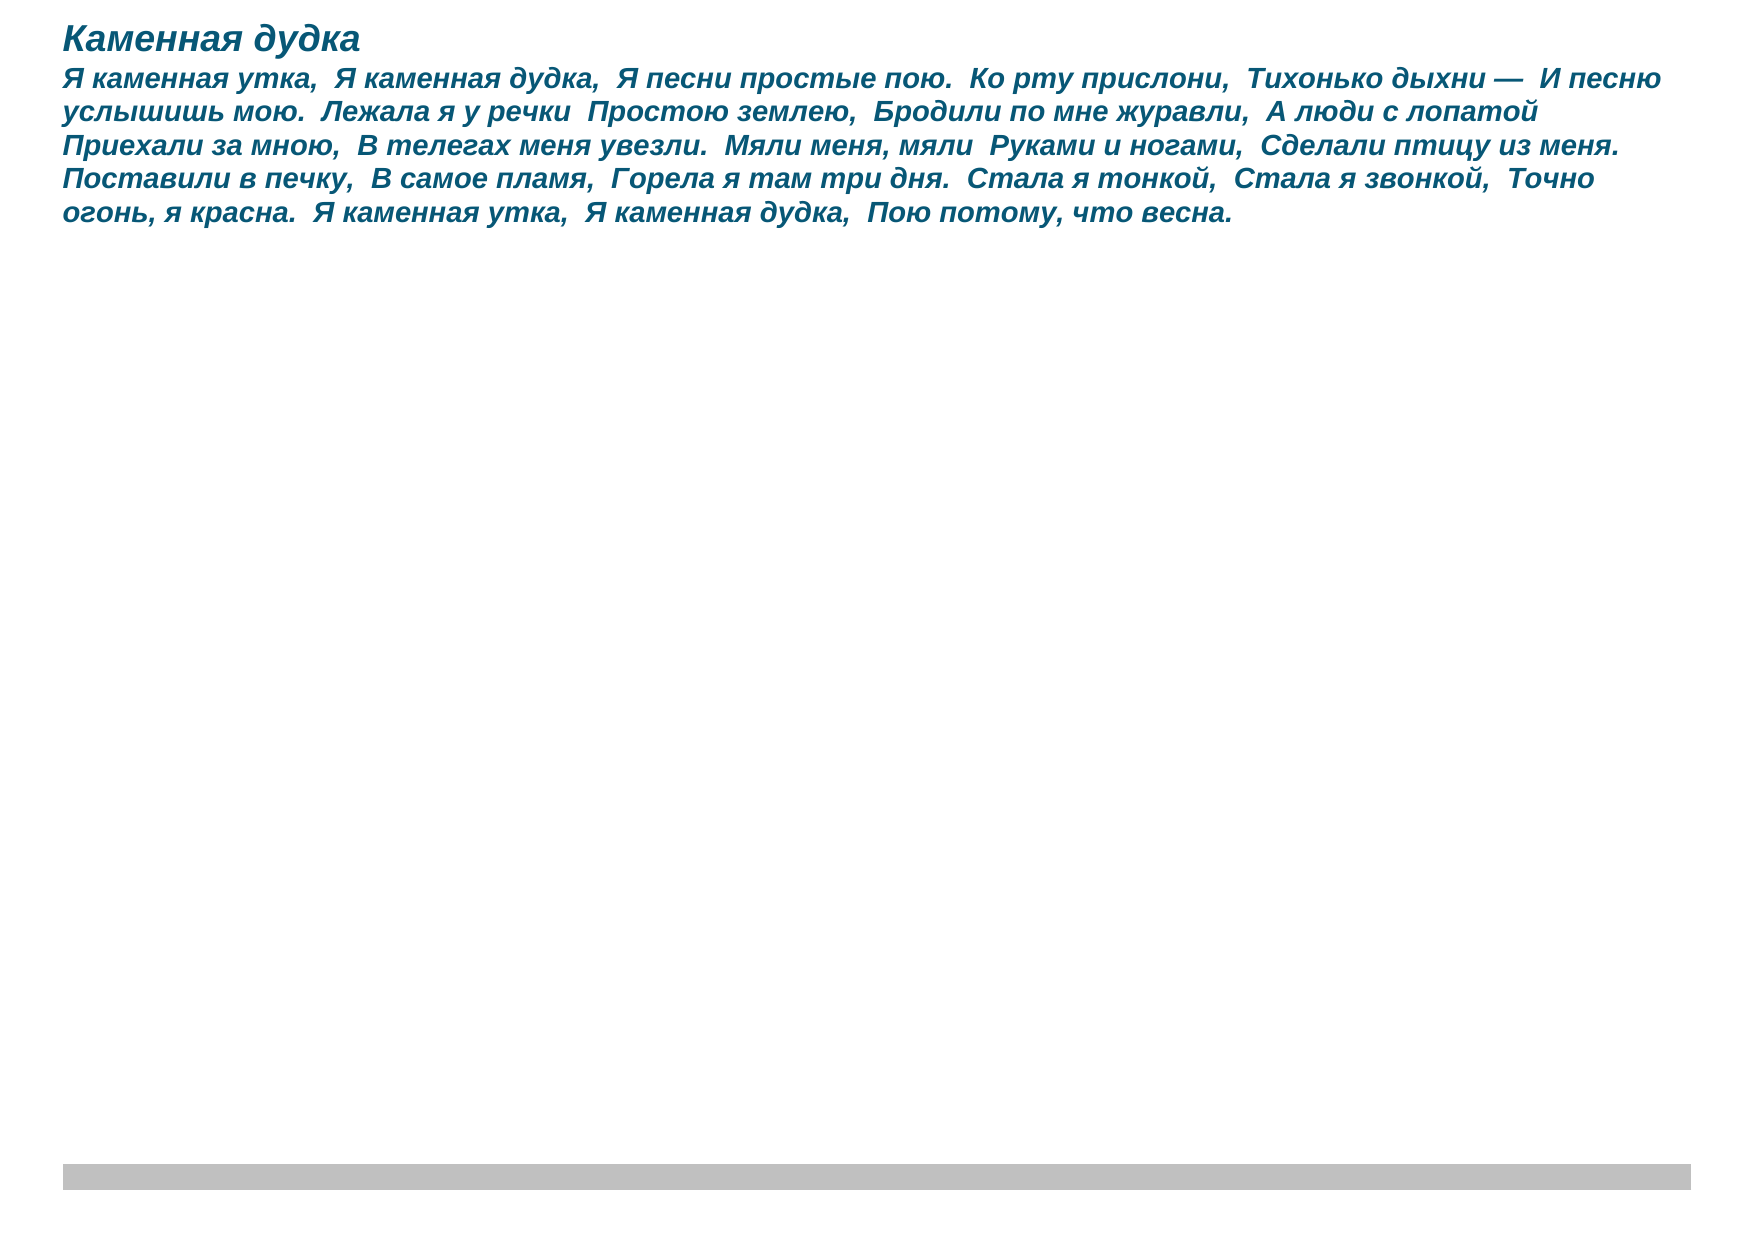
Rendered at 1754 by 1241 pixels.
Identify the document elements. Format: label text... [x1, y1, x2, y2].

subtitle Каменная дудка [62, 17, 1691, 60]
text Я каменная утка, [62, 61, 1691, 228]
